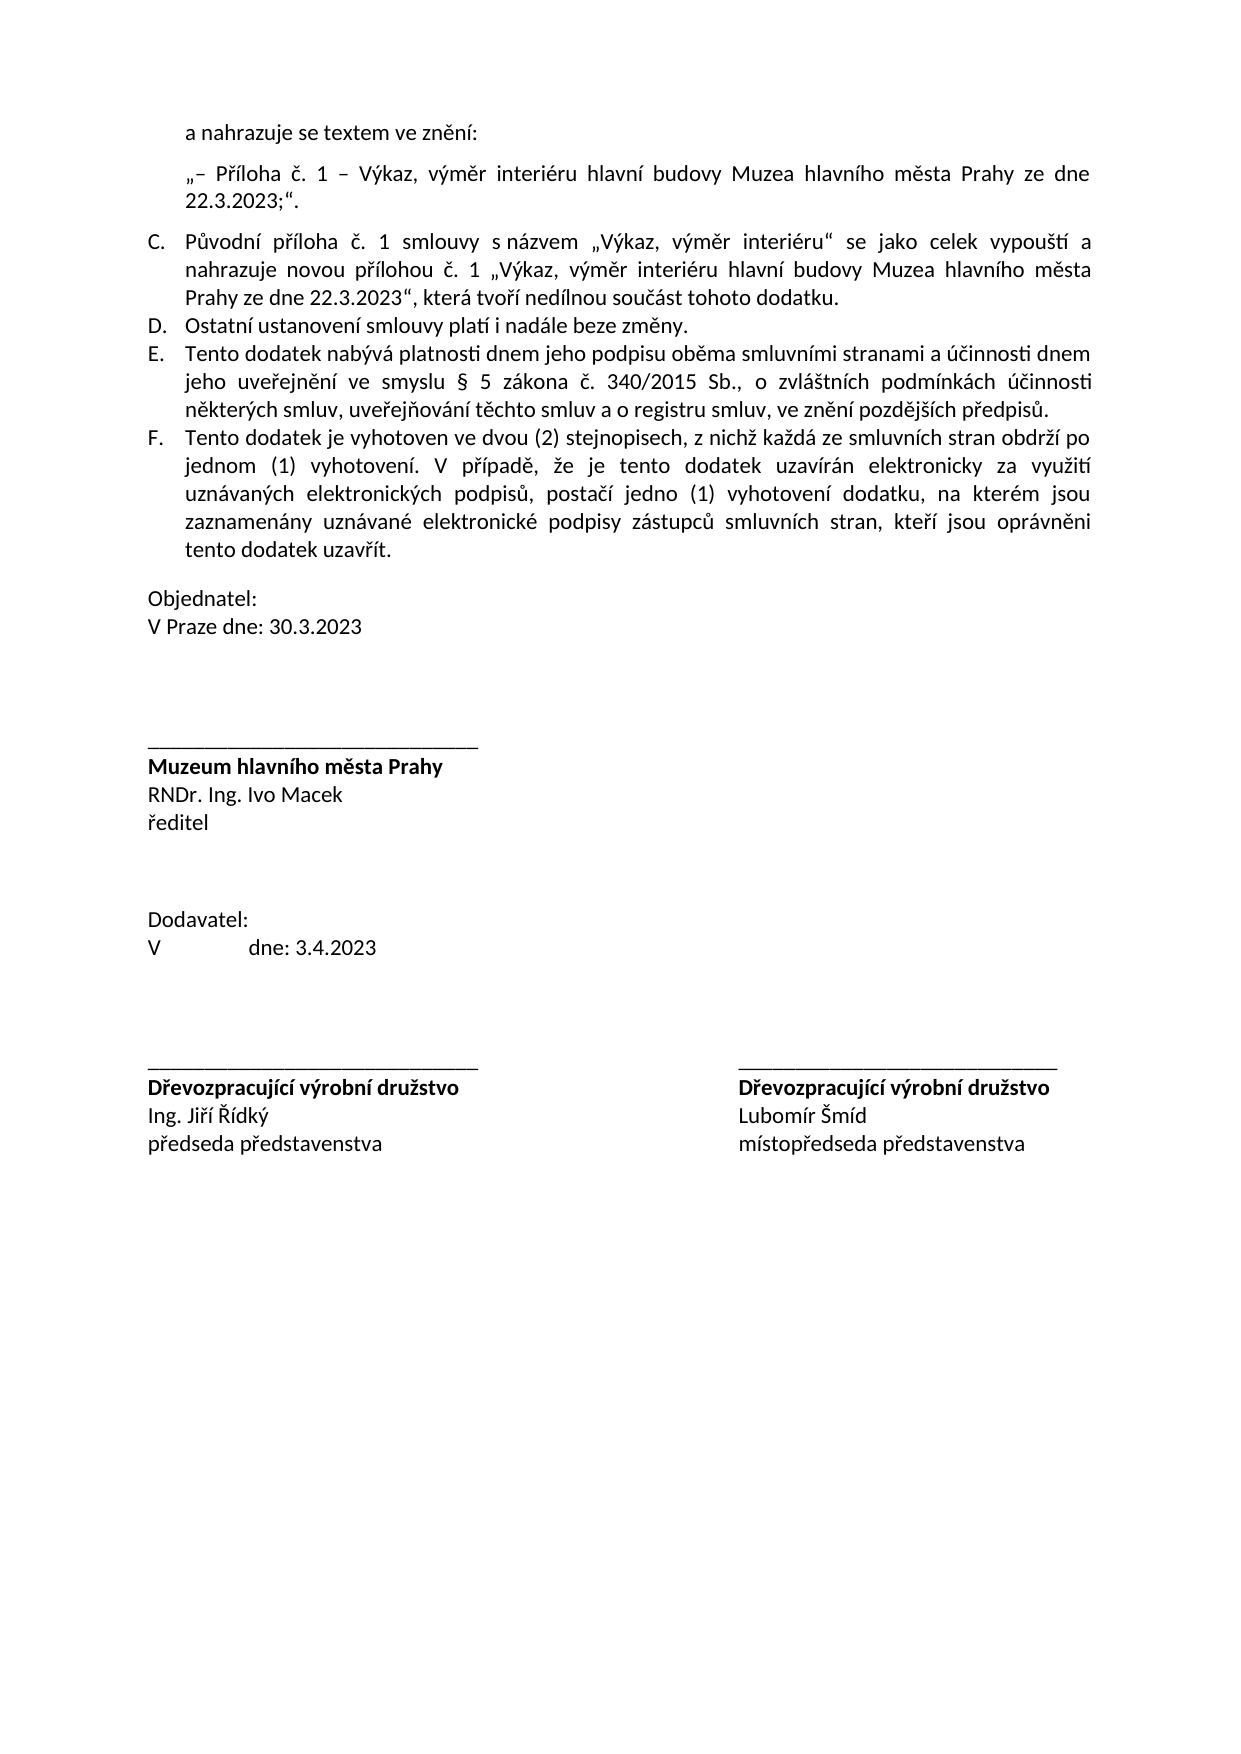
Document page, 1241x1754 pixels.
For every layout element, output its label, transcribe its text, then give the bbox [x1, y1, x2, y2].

list Tento dodatek je vyhotoven ve dvou (2) stejnopisech, z nichž každá ze smluvních stran obdrží po jednom (1) vyhotovení. V případě, že je tento dodatek uzavírán elektronicky za využití uznávaných elektronických podpisů, postačí jedno (1) vyhotovení dodatku, na kterém jsou zaznamenány uznávané elektronické podpisy zástupců smluvních stran, kteří jsou oprávněni tento dodatek uzavřít. [148, 423, 1092, 563]
list Ostatní ustanovení smlouvy platí i nadále beze změny. [148, 311, 1092, 339]
text předseda představenstva místopředseda představenstva [148, 1129, 1092, 1157]
text Dřevozpracující výrobní družstvo Dřevozpracující výrobní družstvo [148, 1073, 1092, 1101]
text V Praze dne: 30.3.2023 [148, 612, 1092, 640]
text a nahrazuje se textem ve znění: [185, 118, 1092, 146]
text _____________________________ [148, 724, 1092, 752]
text V dne: 3.4.2023 [148, 933, 1092, 961]
text „– Příloha č. 1 – Výkaz, výměr interiéru hlavní budovy Muzea hlavního města Prahy ze dne 22.3.2023;“. [185, 159, 1092, 215]
list Tento dodatek nabývá platnosti dnem jeho podpisu oběma smluvními stranami a účinnosti dnem jeho uveřejnění ve smyslu § 5 zákona č. 340/2015 Sb., o zvláštních podmínkách účinnosti některých smluv, uveřejňování těchto smluv a o registru smluv, ve znění pozdějších předpisů. [148, 339, 1092, 423]
list Původní příloha č. 1 smlouvy s názvem „Výkaz, výměr interiéru“ se jako celek vypouští a nahrazuje novou přílohou č. 1 „Výkaz, výměr interiéru hlavní budovy Muzea hlavního města Prahy ze dne 22.3.2023“, která tvoří nedílnou součást tohoto dodatku. [148, 227, 1092, 311]
text Objednatel: [148, 584, 1092, 612]
text ředitel [148, 808, 1092, 836]
text Muzeum hlavního města Prahy [148, 752, 1092, 780]
text Dodavatel: [148, 905, 1092, 933]
text _____________________________ ____________________________ [148, 1045, 1092, 1073]
text Ing. Jiří Řídký Lubomír Šmíd [148, 1101, 1092, 1129]
text RNDr. Ing. Ivo Macek [148, 780, 1092, 808]
